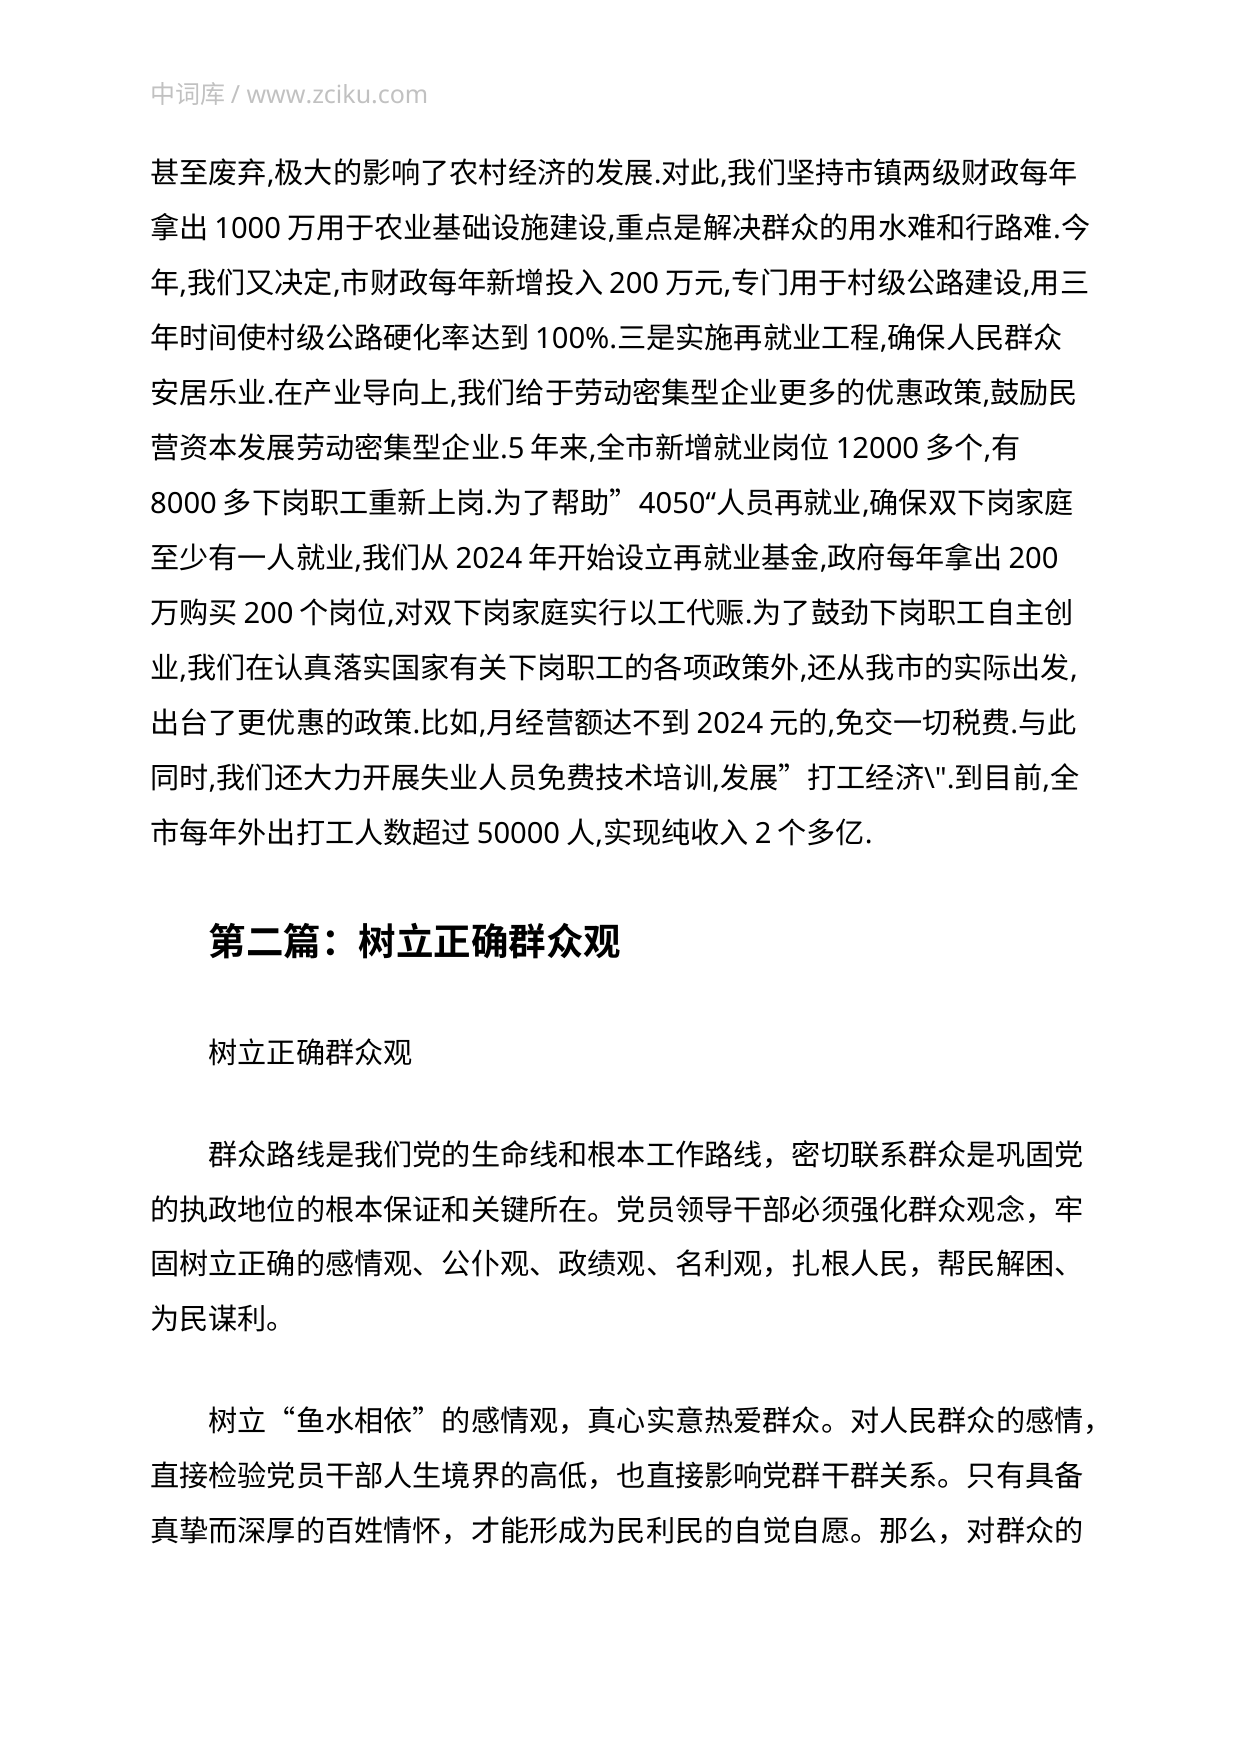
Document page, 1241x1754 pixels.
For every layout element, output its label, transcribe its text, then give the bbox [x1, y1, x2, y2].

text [150, 150, 1090, 852]
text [150, 1398, 1090, 1550]
text 树立正确群众观 [150, 1029, 1090, 1072]
text 群众路线是我们党的生命线和根本工作路线，密切联系群众是巩固党的执政地位的根本保证和关键所在。党员领导干部必须强化群众观念，牢固树立正确的感情观、公仆观、政绩观、名利观，扎根人民，帮民解困、为民谋利。 [150, 1131, 1090, 1338]
text 第二篇：树立正确群众观 [150, 912, 1090, 966]
